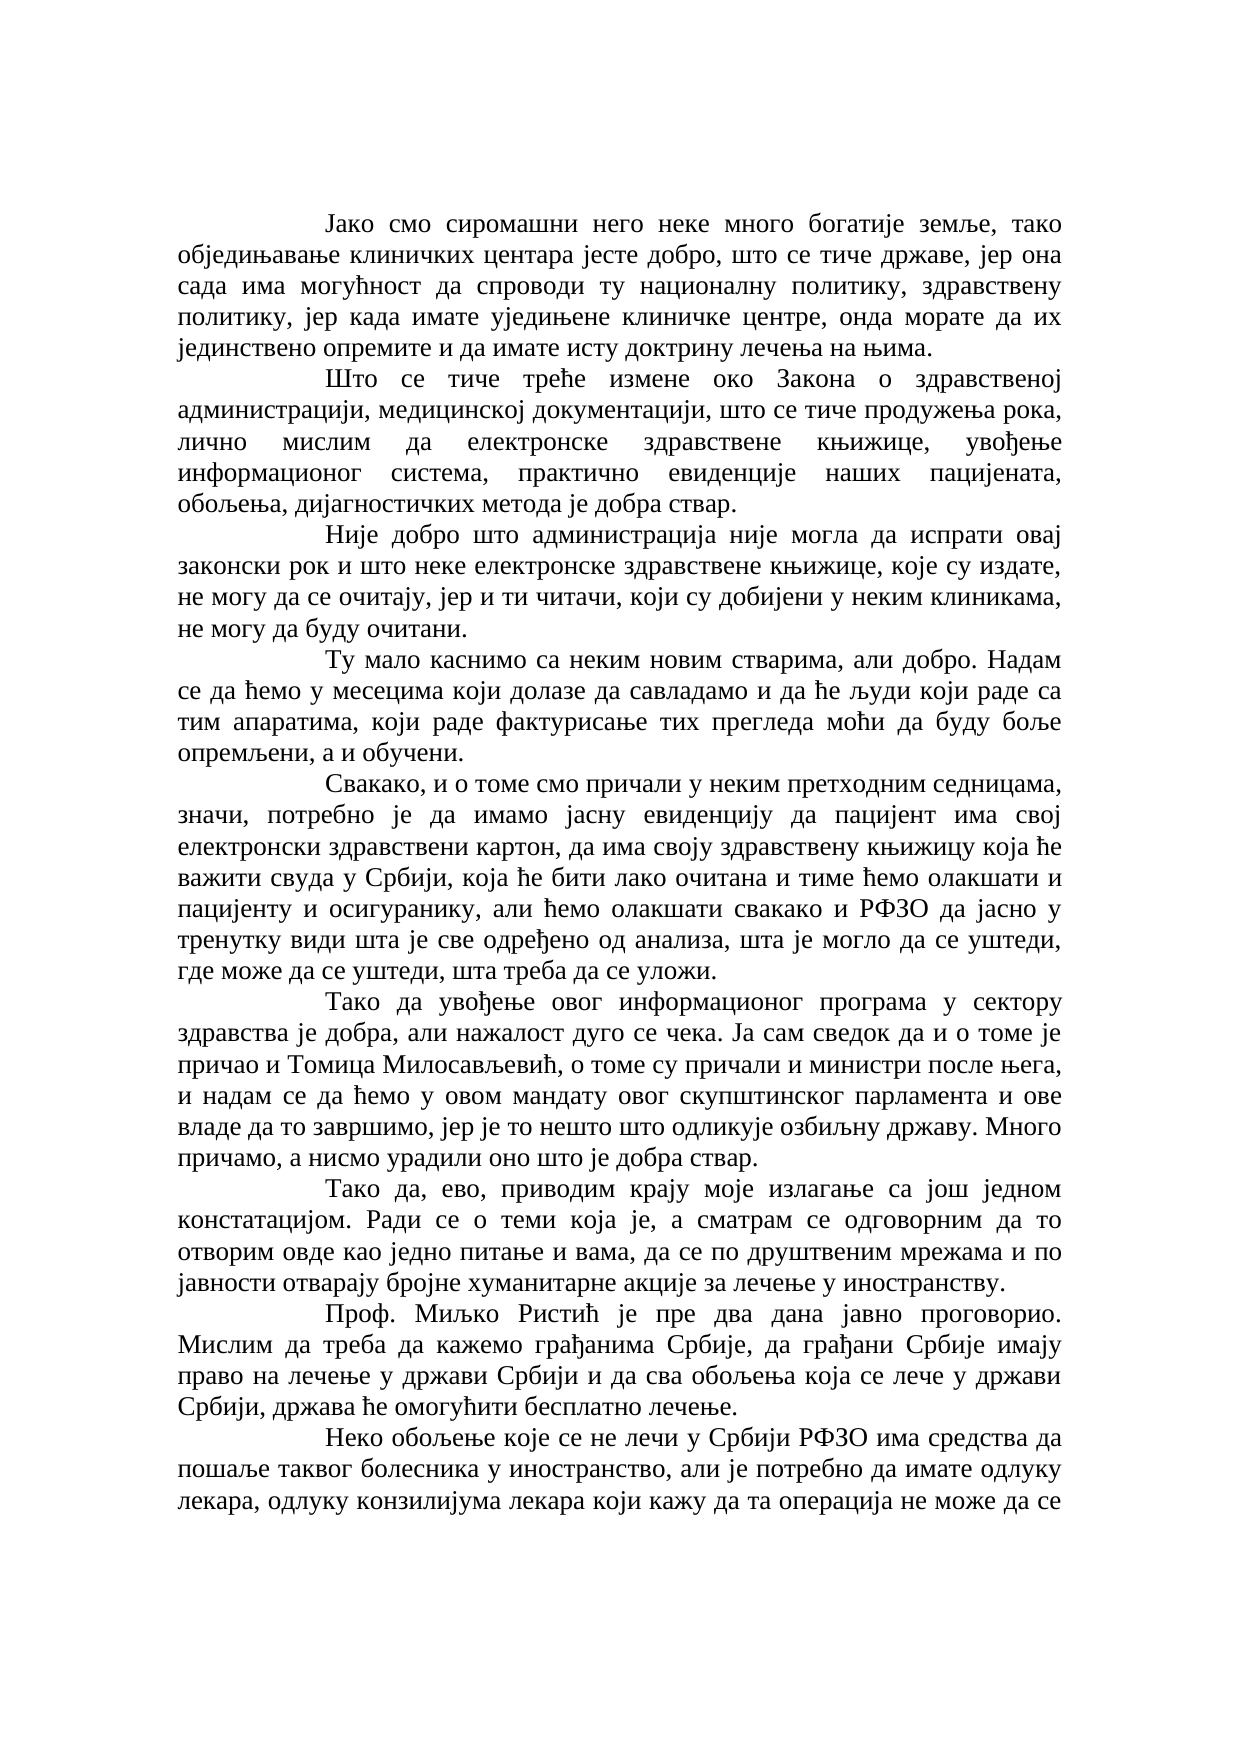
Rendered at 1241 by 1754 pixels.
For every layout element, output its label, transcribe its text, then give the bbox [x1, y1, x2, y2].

text Тако да, ево, приводим крају моје излагање са још једном констатацијом. Ради се о теми која је, а сматрам се одговорним да то отворим овде као једно питање и вама, да се по друштвеним мрежама и по јавности отварају бројне хуманитарне акције за лечење у иностранству. [177, 1172, 1063, 1297]
text Што се тиче треће измене око Закона о здравственој администрацији, медицинској документацији, што се тиче продужења рока, лично мислим да електронске здравствене књижице, увођење информационог система, практично евиденције наших пацијената, обољења, дијагностичких метода је добра ствар. [177, 362, 1063, 518]
text Јако смо сиромашни него неке много богатије земље, тако обједињавање клиничких центара јесте добро, што се тиче државе, јер она сада има могућност да спроводи ту националну политику, здравствену политику, јер када имате уједињене клиничке центре, онда морате да их јединствено опремите и да имате исту доктрину лечења на њима. [177, 207, 1063, 362]
text Није добро што администрација није могла да испрати овај законски рок и што неке електронске здравствене књижице, које су издате, не могу да се очитају, јер и ти читачи, који су добијени у неким клиникама, не могу да буду очитани. [177, 518, 1063, 643]
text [177, 1421, 1063, 1515]
text Ту мало каснимо са неким новим стварима, али добро. Надам се да ћемо у месецима који долазе да савладамо и да ће људи који раде са тим апаратима, који раде фактурисање тих прегледа моћи да буду боље опремљени, а и обучени. [177, 643, 1063, 767]
text Тако да увођење овог информационог програма у сектору здравства је добра, али нажалост дуго се чека. Ја сам сведок да и о томе је причао и Томица Милосављевић, о томе су причали и министри после њега, и надам се да ћемо у овом мандату овог скупштинског парламента и ове владе да то завршимо, јер је то нешто што одликује озбиљну државу. Много причамо, а нисмо урадили оно што је добра ствар. [177, 985, 1063, 1172]
text Свакако, и о томе смо причали у неким претходним седницама, значи, потребно је да имамо јасну евиденцију да пацијент има свој електронски здравствени картон, да има своју здравствену књижицу која ће важити свуда у Србији, која ће бити лако очитана и тиме ћемо олакшати и пацијенту и осигуранику, али ћемо олакшати свакако и РФЗО да јасно у тренутку види шта је све одређено од анализа, шта је могло да се уштеди, где може да се уштеди, шта треба да се уложи. [177, 767, 1063, 985]
text Проф. Миљко Ристић је пре два дана јавно проговорио. Мислим да треба да кажемо грађанима Србије, да грађани Србије имају право на лечење у држави Србији и да сва обољења која се лече у држави Србији, држава ће омогућити бесплатно лечење. [177, 1297, 1063, 1421]
